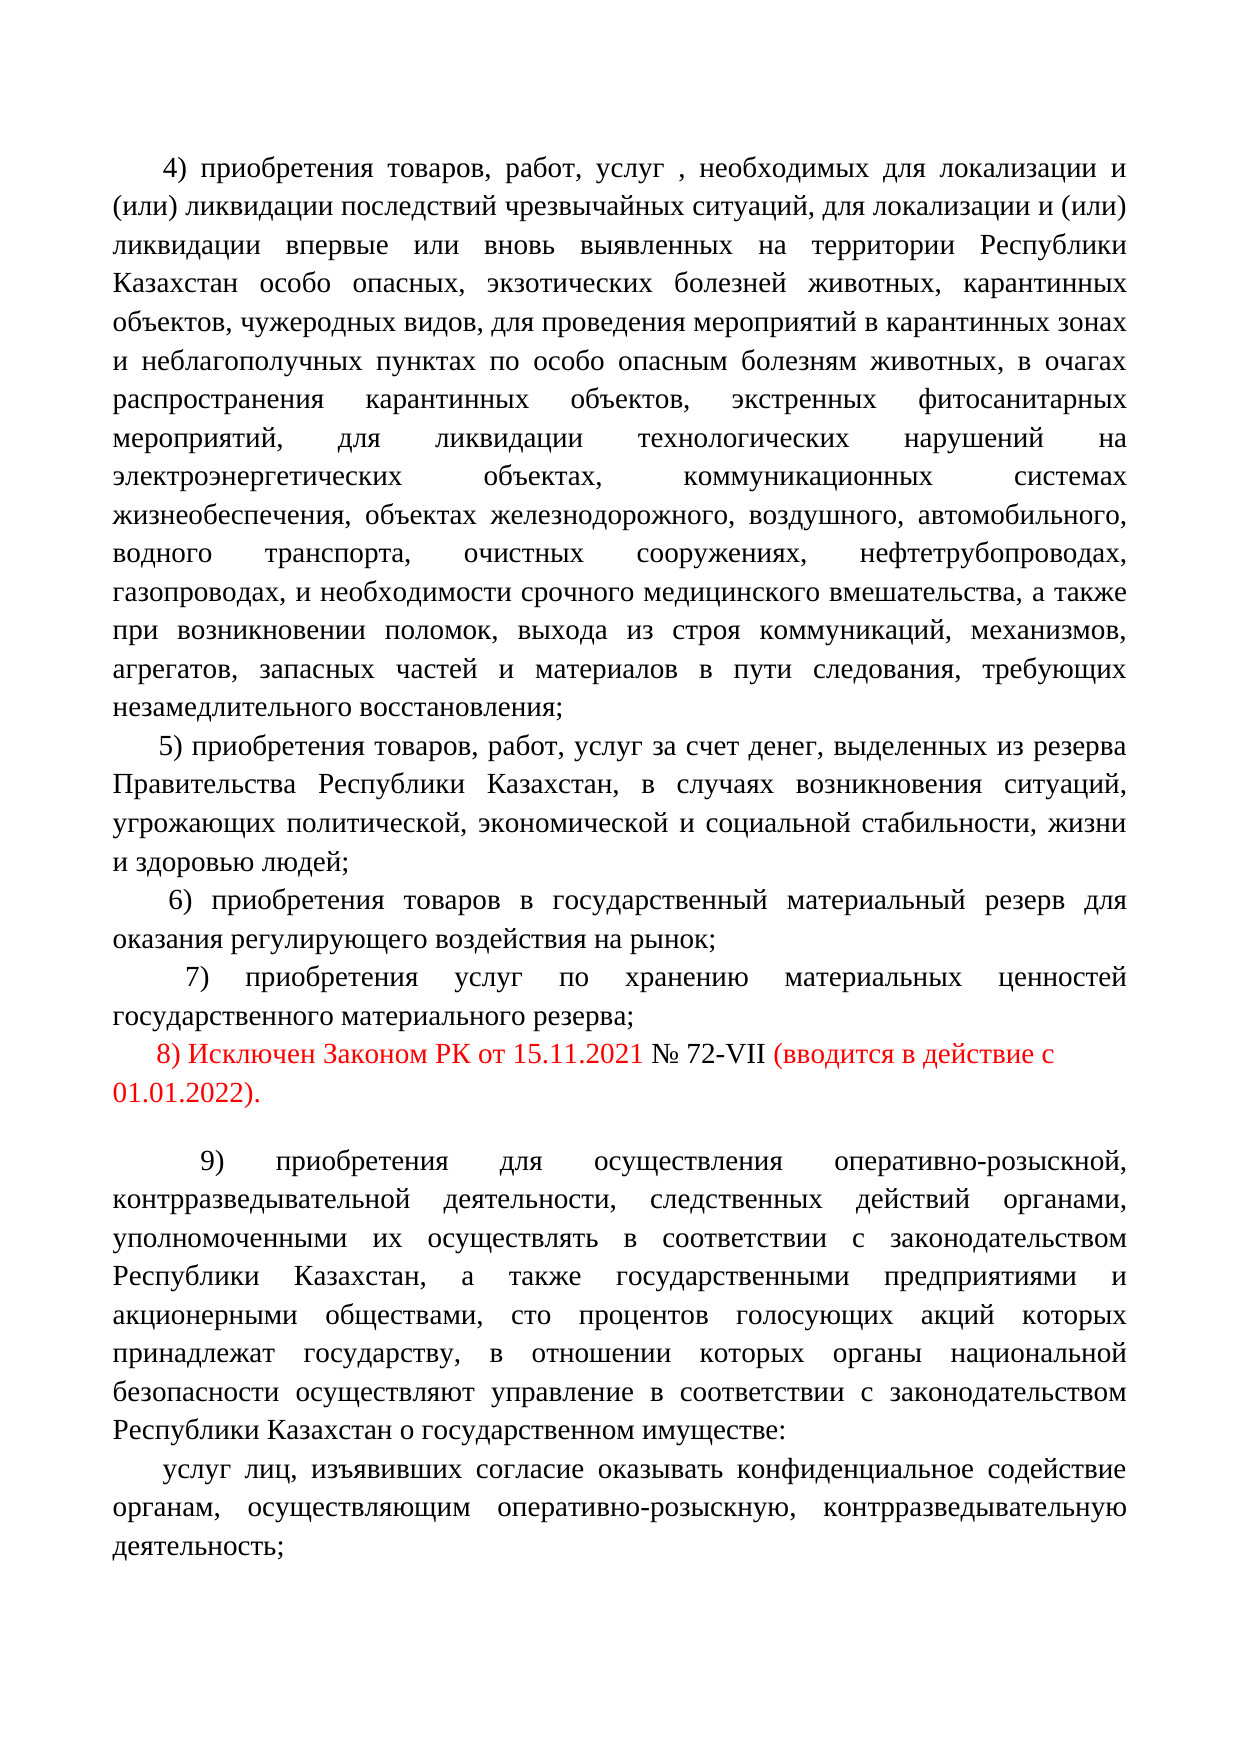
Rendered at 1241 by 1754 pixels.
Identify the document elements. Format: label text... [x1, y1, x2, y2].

text 8) Исключен Законом РК от 15.11.2021 № 72-VII (вводится в действие с 01.01.2022). [112, 1036, 1128, 1139]
text услуг лиц, изъявивших согласие оказывать конфиденциальное содействие органам, осуществляющим оперативно-розыскную, контрразведывательную деятельность; [112, 1451, 1128, 1562]
text 4) приобретения товаров, работ, услуг , необходимых для локализации и (или) ликвидации последствий чрезвычайных ситуаций, для локализации и (или) ликвидации впервые или вновь выявленных на территории Республики Казахстан особо опасных, экзотических болезней животных, карантинных объектов, чужеродных видов, для проведения мероприятий в карантинных зонах и неблагополучных пунктах по особо опасным болезням животных, в очагах распространения карантинных объектов, экстренных фитосанитарных мероприятий, для ликвидации технологических нарушений на электроэнергетических объектах, коммуникационных системах жизнеобеспечения, объектах железнодорожного, воздушного, автомобильного, водного транспорта, очистных сооружениях, нефтетрубопроводах, газопроводах, и необходимости срочного медицинского вмешательства, а также при возникновении поломок, выхода из строя коммуникаций, механизмов, агрегатов, запасных частей и материалов в пути следования, требующих незамедлительного восстановления; [112, 150, 1128, 723]
text 6) приобретения товаров в государственный материальный резерв для оказания регулирующего воздействия на рынок; [112, 882, 1128, 954]
text 7) приобретения услуг по хранению материальных ценностей государственного материального резерва; [112, 959, 1128, 1031]
text 9) приобретения для осуществления оперативно-розыскной, контрразведывательной деятельности, следственных действий органами, уполномоченными их осуществлять в соответствии с законодательством Республики Казахстан, а также государственными предприятиями и акционерными обществами, сто процентов голосующих акций которых принадлежат государству, в отношении которых органы национальной безопасности осуществляют управление в соответствии с законодательством Республики Казахстан о государственном имуществе: [112, 1143, 1128, 1446]
text 5) приобретения товаров, работ, услуг за счет денег, выделенных из резерва Правительства Республики Казахстан, в случаях возникновения ситуаций, угрожающих политической, экономической и социальной стабильности, жизни и здоровью людей; [112, 728, 1128, 877]
